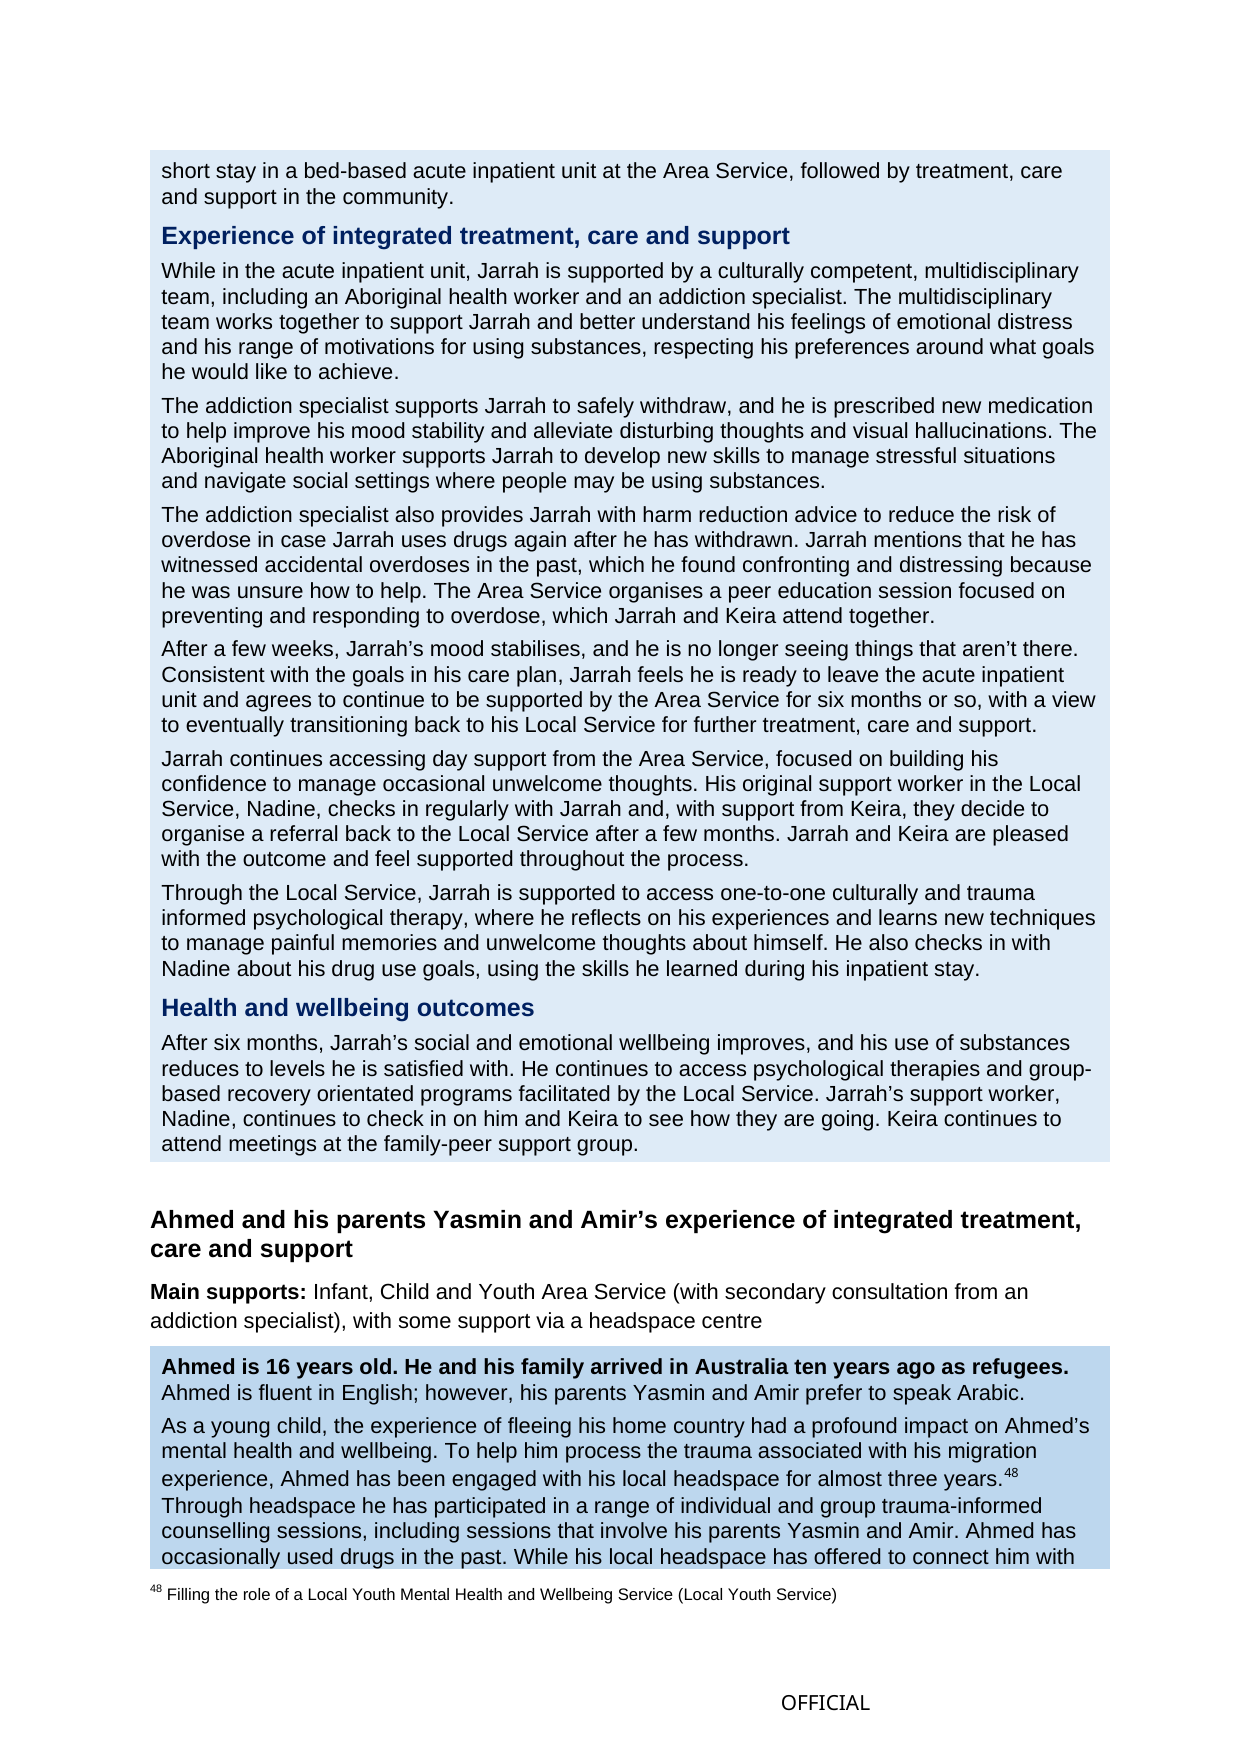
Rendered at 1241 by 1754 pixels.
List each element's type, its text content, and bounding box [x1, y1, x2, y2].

text Main supports: Infant, Child and Youth Area Service (with secondary consultation from an addiction specialist), with some support via a headspace centre [150, 1275, 1110, 1333]
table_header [150, 1346, 1110, 1569]
text Ahmed and his parents Yasmin and Amir’s experience of integrated treatment, care and support [150, 1204, 1110, 1262]
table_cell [150, 150, 1110, 1162]
